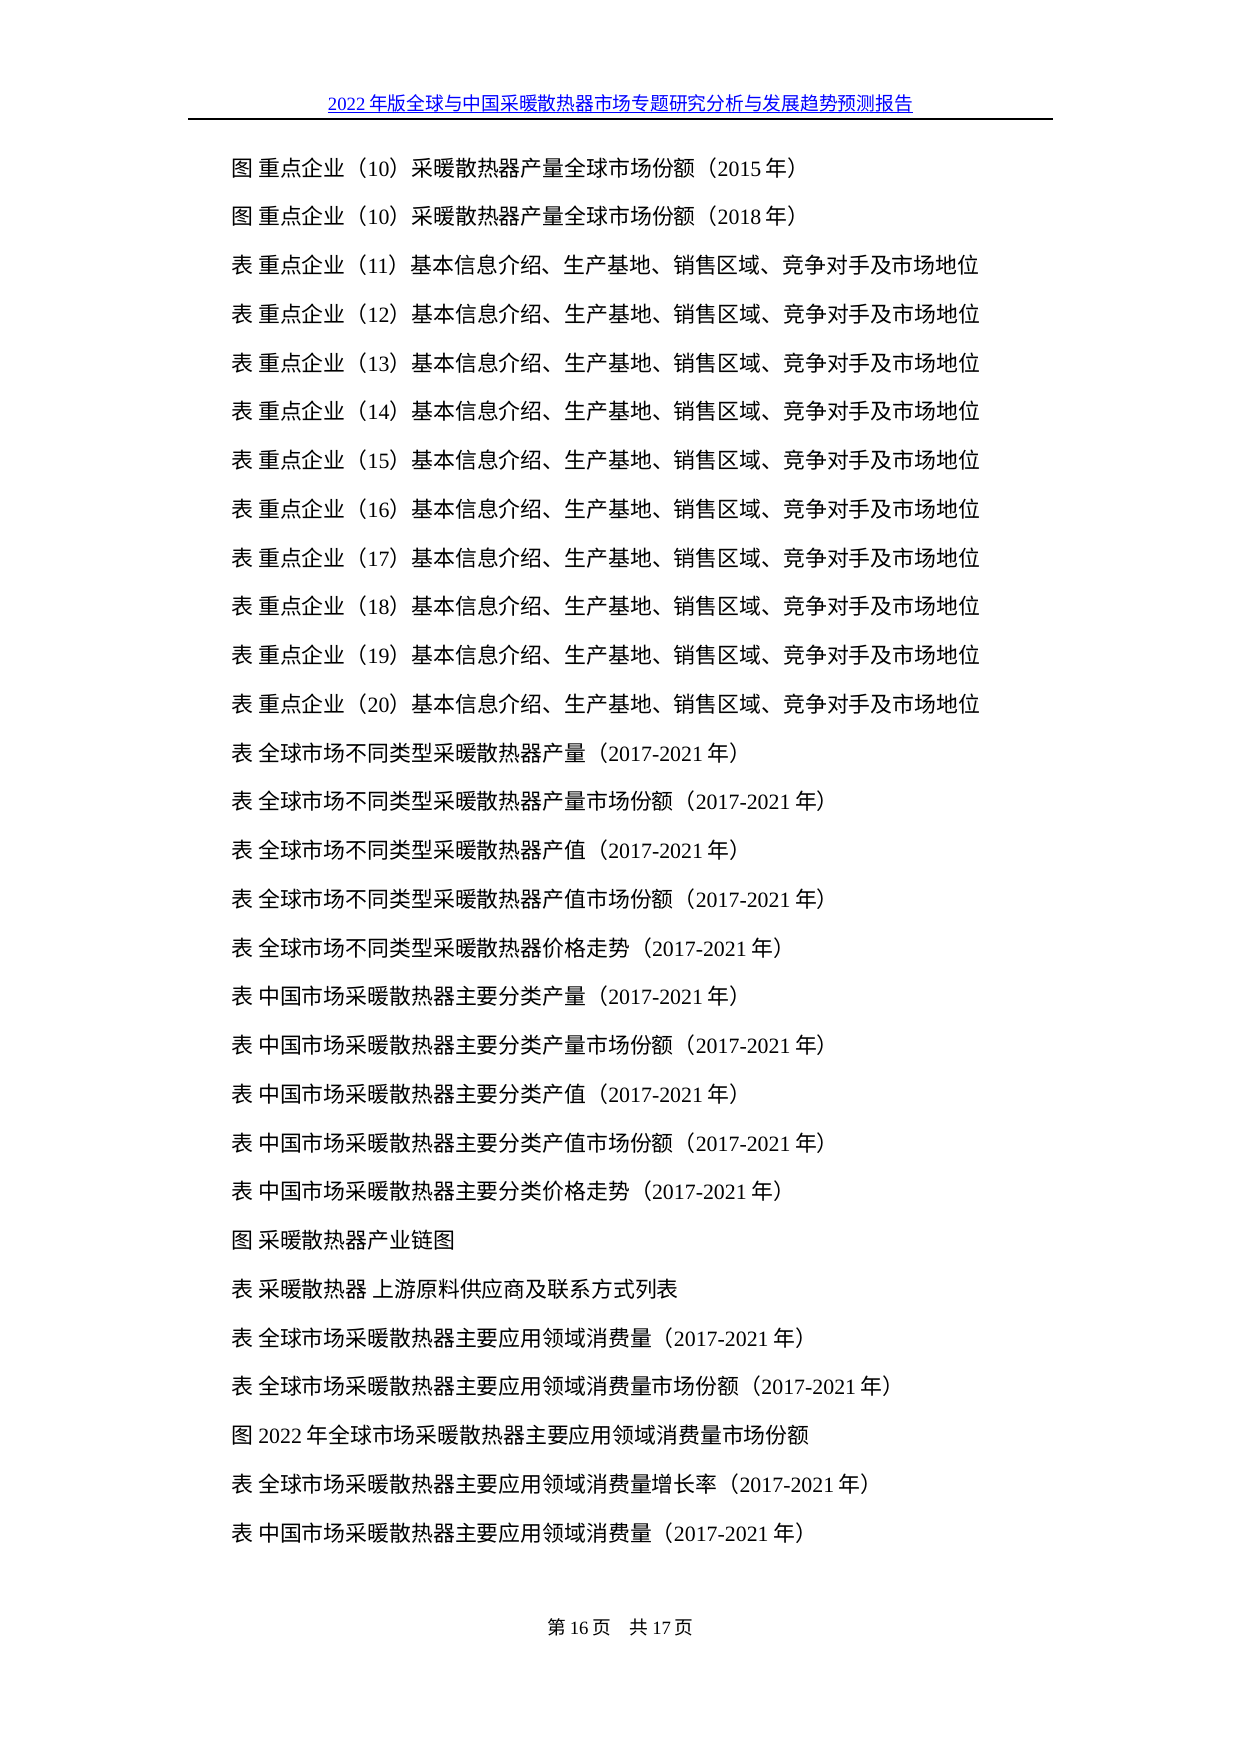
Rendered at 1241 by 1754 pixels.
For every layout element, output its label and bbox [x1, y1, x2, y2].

text [187, 150, 1053, 1548]
